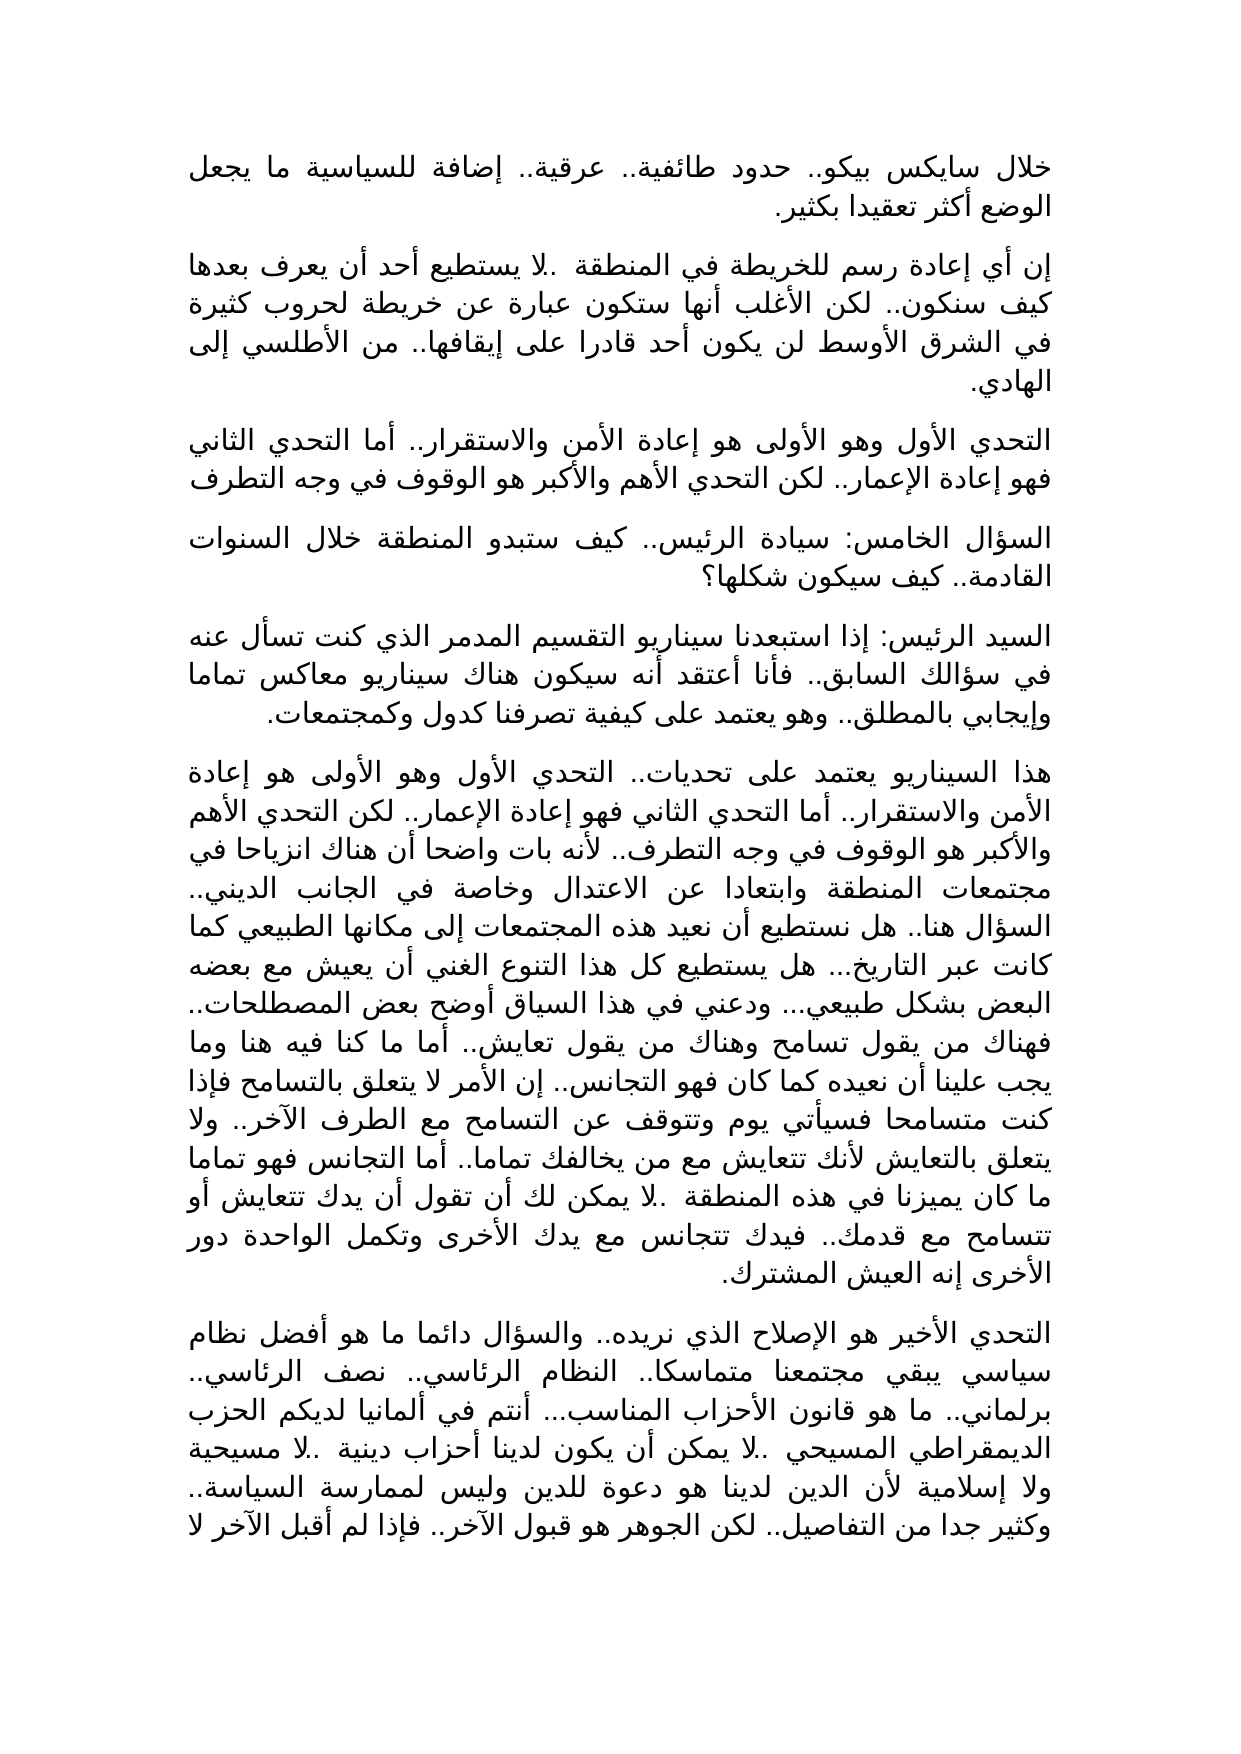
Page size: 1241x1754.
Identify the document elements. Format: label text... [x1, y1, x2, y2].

text التحدي الأول وهو الأولى هو إعادة الأمن والاستقرار.. أما التحدي الثاني فهو إعادة الإعمار.. لكن التحدي الأهم والأكبر هو الوقوف في وجه التطرف [187, 423, 1053, 495]
text إن أي إعادة رسم للخريطة في المنطقة.. لا يستطيع أحد أن يعرف بعدها كيف سنكون.. لكن الأغلب أنها ستكون عبارة عن خريطة لحروب كثيرة في الشرق الأوسط لن يكون أحد قادرا على إيقافها.. من الأطلسي إلى الهادي. [187, 248, 1053, 397]
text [187, 150, 1053, 222]
text السؤال الخامس: سيادة الرئيس.. كيف ستبدو المنطقة خلال السنوات القادمة.. كيف سيكون شكلها؟ [187, 521, 1053, 593]
text هذا السيناريو يعتمد على تحديات.. التحدي الأول وهو الأولى هو إعادة الأمن والاستقرار.. أما التحدي الثاني فهو إعادة الإعمار.. لكن التحدي الأهم والأكبر هو الوقوف في وجه التطرف.. لأنه بات واضحا أن هناك انزياحا في مجتمعات المنطقة وابتعادا عن الاعتدال وخاصة في الجانب الديني.. السؤال هنا.. هل نستطيع أن نعيد هذه المجتمعات إلى مكانها الطبيعي كما كانت عبر التاريخ... هل يستطيع كل هذا التنوع الغني أن يعيش مع بعضه البعض بشكل طبيعي... ودعني في هذا السياق أوضح بعض المصطلحات.. فهناك من يقول تسامح وهناك من يقول تعايش.. أما ما كنا فيه هنا وما يجب علينا أن نعيده كما كان فهو التجانس.. إن الأمر لا يتعلق بالتسامح فإذا كنت متسامحا فسيأتي يوم وتتوقف عن التسامح مع الطرف الآخر.. ولا يتعلق بالتعايش لأنك تتعايش مع من يخالفك تماما.. أما التجانس فهو تماما ما كان يميزنا في هذه المنطقة.. لا يمكن لك أن تقول أن يدك تتعايش أو تتسامح مع قدمك.. فيدك تتجانس مع يدك الأخرى وتكمل الواحدة دور الأخرى إنه العيش المشترك. [187, 755, 1053, 1290]
text السيد الرئيس: إذا استبعدنا سيناريو التقسيم المدمر الذي كنت تسأل عنه في سؤالك السابق.. فأنا أعتقد أنه سيكون هناك سيناريو معاكس تماما وإيجابي بالمطلق.. وهو يعتمد على كيفية تصرفنا كدول وكمجتمعات. [187, 619, 1053, 729]
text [187, 1316, 1053, 1542]
